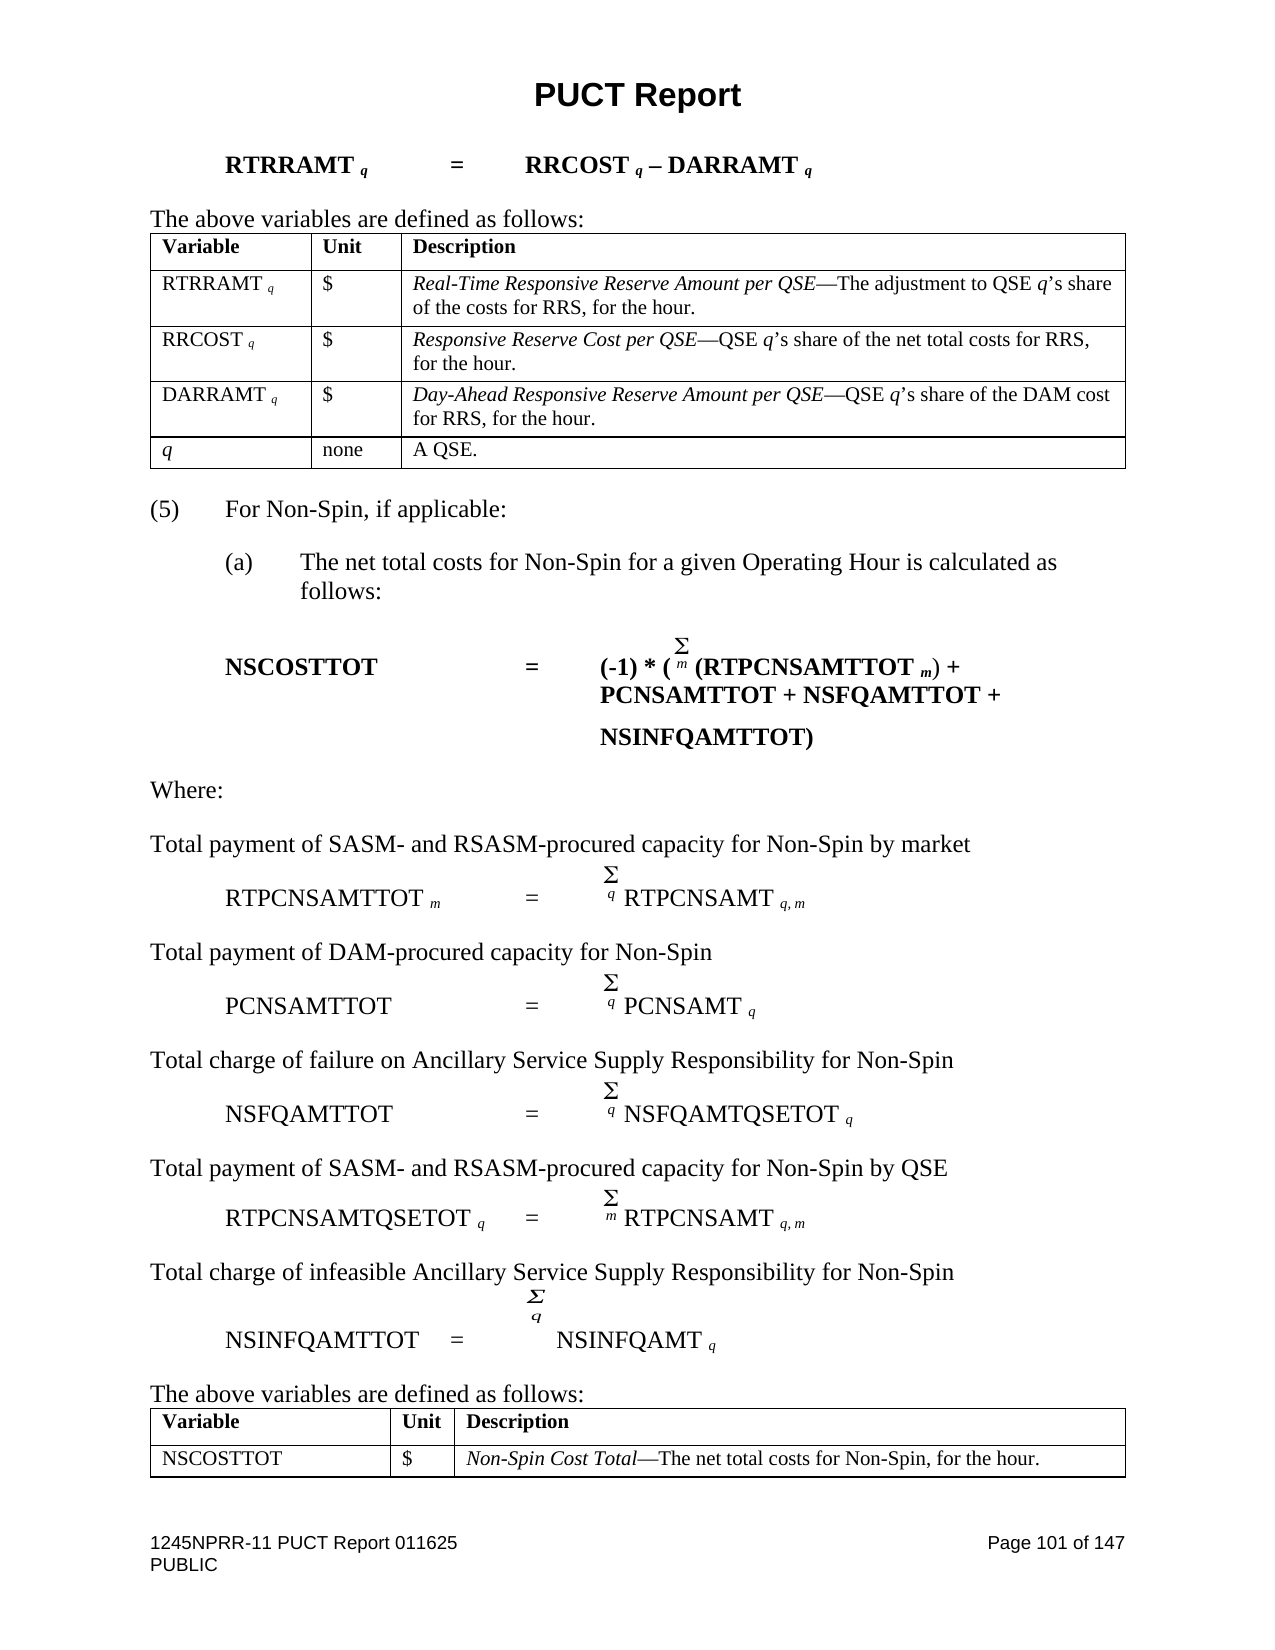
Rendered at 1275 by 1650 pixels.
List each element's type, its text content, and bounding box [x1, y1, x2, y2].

text Total payment of SASM- and RSASM-procured capacity for Non-Spin by QSE [150, 1153, 1125, 1182]
text NSINFQAMTTOT = NSINFQAMT q [225, 1286, 1125, 1354]
text RTPCNSAMTTOT m = RTPCNSAMT q, m [225, 858, 1125, 912]
text Total charge of failure on Ancillary Service Supply Responsibility for Non-Spin [150, 1045, 1125, 1074]
table_cell RRCOST q [151, 327, 311, 381]
text Total payment of SASM- and RSASM-procured capacity for Non-Spin by market [150, 829, 1125, 858]
text The above variables are defined as follows: [150, 204, 1125, 232]
table_header Description [402, 234, 1125, 270]
text PCNSAMTTOT = PCNSAMT q [225, 966, 1125, 1020]
table_cell Day-Ahead Responsive Reserve Amount per QSE—QSE q’s share of the DAM cost for RRS, for the hour. [402, 382, 1125, 436]
table_header Unit [391, 1409, 454, 1445]
text RTRRAMT q = RRCOST q – DARRAMT q [225, 150, 1125, 179]
table_cell $ [312, 382, 401, 436]
table_cell NSCOSTTOT [151, 1446, 390, 1476]
table_cell RTRRAMT q [151, 271, 311, 326]
table_cell $ [391, 1446, 454, 1476]
table_header Variable [151, 234, 311, 270]
table_cell q [151, 438, 311, 468]
text (a) The net total costs for Non-Spin for a given Operating Hour is calculated as follows: [225, 547, 1125, 605]
text The above variables are defined as follows: [150, 1379, 1125, 1407]
table_cell $ [312, 271, 401, 326]
text NSINFQAMTTOT) [525, 722, 1125, 750]
table_cell $ [312, 327, 401, 381]
table_cell DARRAMT q [151, 382, 311, 436]
table_cell A QSE. [402, 438, 1125, 468]
table_header Unit [312, 234, 401, 270]
text NSFQAMTTOT = NSFQAMTQSETOT q [225, 1074, 1125, 1128]
table_cell Non-Spin Cost Total—The net total costs for Non-Spin, for the hour. [455, 1446, 1125, 1476]
text Total charge of infeasible Ancillary Service Supply Responsibility for Non-Spin [150, 1257, 1125, 1286]
text RTPCNSAMTQSETOT q = RTPCNSAMT q, m [225, 1182, 1125, 1232]
text Where: [150, 775, 1125, 804]
table_header Description [455, 1409, 1125, 1445]
text (5) For Non-Spin, if applicable: [150, 494, 1125, 522]
table_header Variable [151, 1409, 390, 1445]
text NSCOSTTOT = (-1) * ((RTPCNSAMTTOT m) + PCNSAMTTOT + NSFQAMTTOT + [225, 630, 1125, 709]
table_cell none [312, 438, 401, 468]
text Total payment of DAM-procured capacity for Non-Spin [150, 937, 1125, 966]
table_cell Real-Time Responsive Reserve Amount per QSE—The adjustment to QSE q’s share of the costs for RRS, for the hour. [402, 271, 1125, 326]
table_cell Responsive Reserve Cost per QSE—QSE q’s share of the net total costs for RRS, for the hour. [402, 327, 1125, 381]
